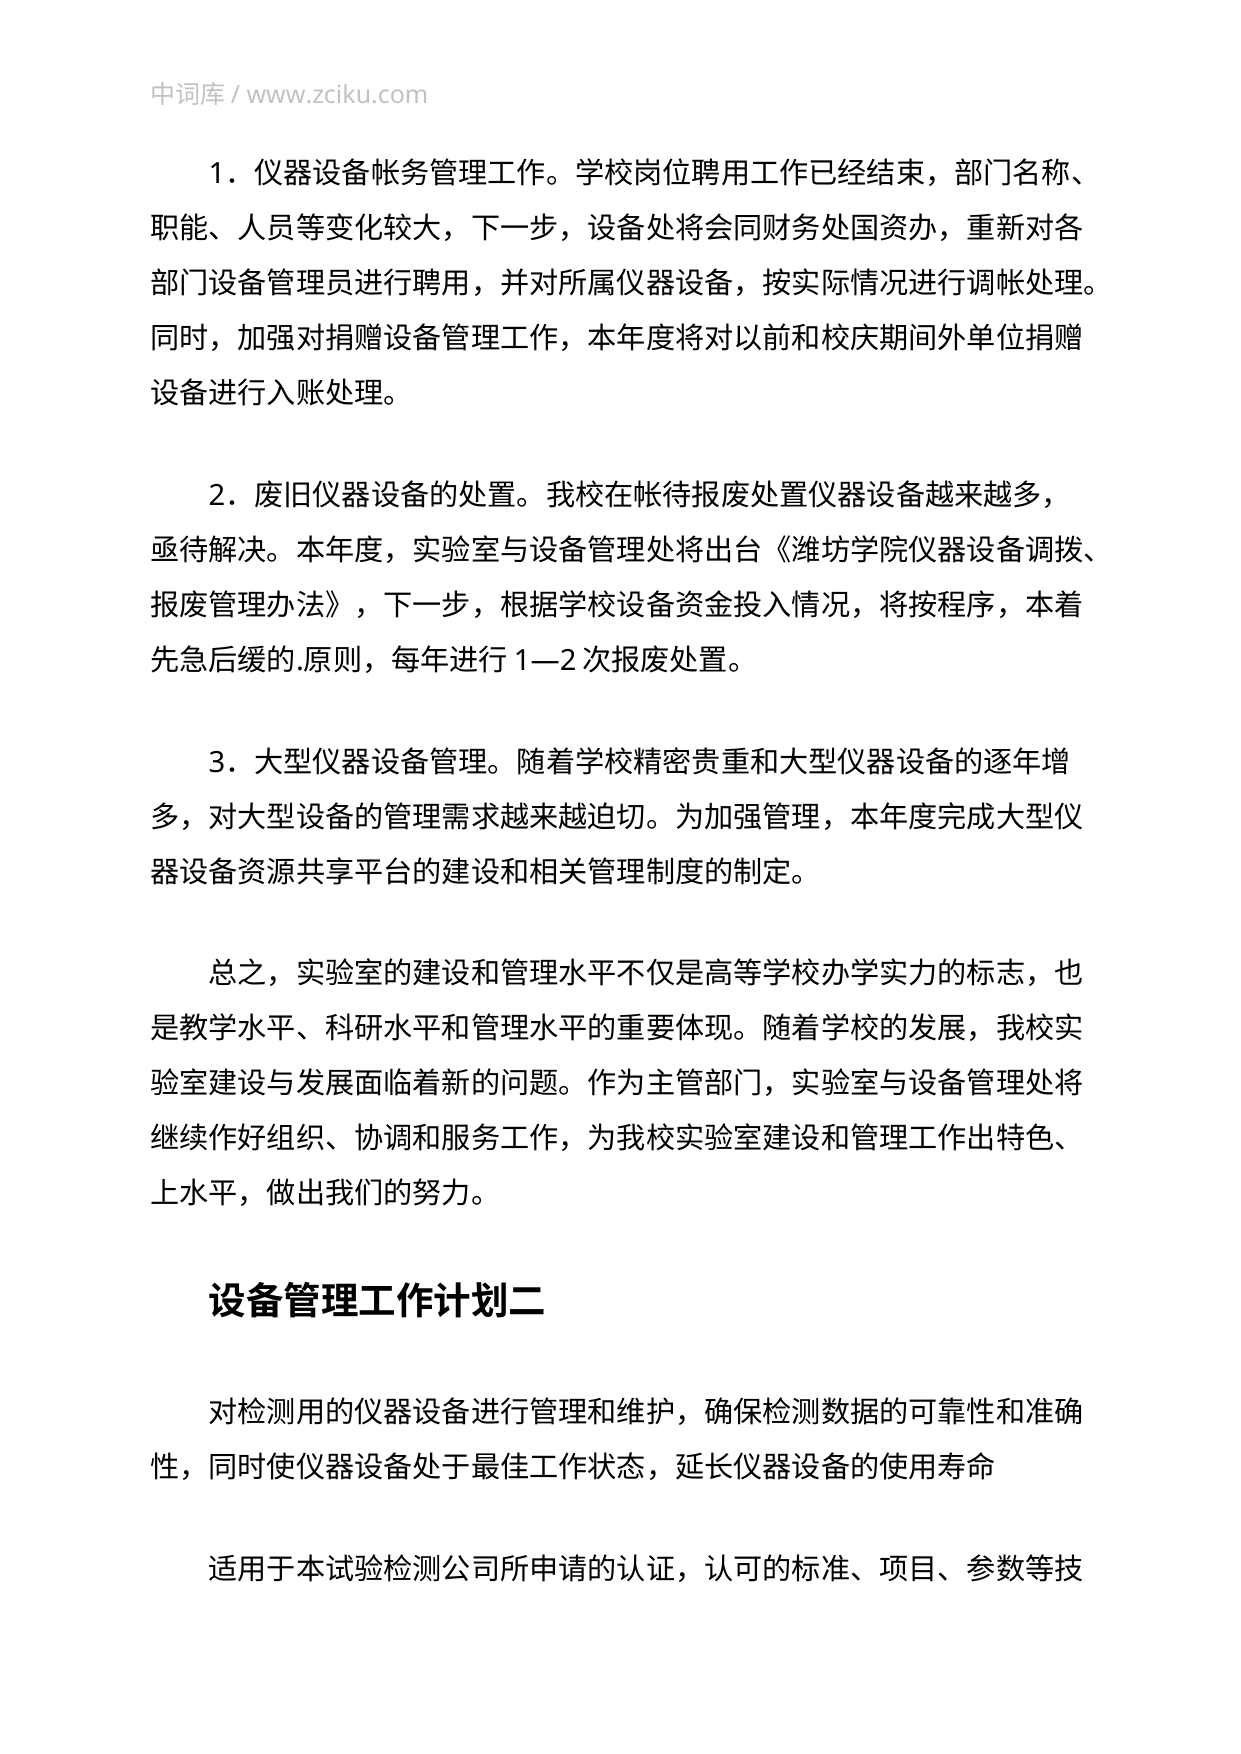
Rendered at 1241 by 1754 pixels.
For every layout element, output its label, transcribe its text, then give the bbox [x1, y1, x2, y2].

text 3．大型仪器设备管理。随着学校精密贵重和大型仪器设备的逐年增多，对大型设备的管理需求越来越迫切。为加强管理，本年度完成大型仪器设备资源共享平台的建设和相关管理制度的制定。 [150, 738, 1090, 890]
text 对检测用的仪器设备进行管理和维护，确保检测数据的可靠性和准确性，同时使仪器设备处于最佳工作状态，延长仪器设备的使用寿命 [150, 1389, 1090, 1486]
text 总之，实验室的建设和管理水平不仅是高等学校办学实力的标志，也是教学水平、科研水平和管理水平的重要体现。随着学校的发展，我校实验室建设与发展面临着新的问题。作为主管部门，实验室与设备管理处将继续作好组织、协调和服务工作，为我校实验室建设和管理工作出特色、上水平，做出我们的努力。 [150, 950, 1090, 1212]
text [150, 1545, 1090, 1588]
text 1．仪器设备帐务管理工作。学校岗位聘用工作已经结束，部门名称、职能、人员等变化较大，下一步，设备处将会同财务处国资办，重新对各部门设备管理员进行聘用，并对所属仪器设备，按实际情况进行调帐处理。同时，加强对捐赠设备管理工作，本年度将对以前和校庆期间外单位捐赠设备进行入账处理。 [150, 150, 1090, 412]
text 设备管理工作计划二 [150, 1271, 1090, 1326]
text 2．废旧仪器设备的处置。我校在帐待报废处置仪器设备越来越多，亟待解决。本年度，实验室与设备管理处将出台《潍坊学院仪器设备调拨、报废管理办法》，下一步，根据学校设备资金投入情况，将按程序，本着先急后缓的.原则，每年进行1―2次报废处置。 [150, 471, 1090, 679]
